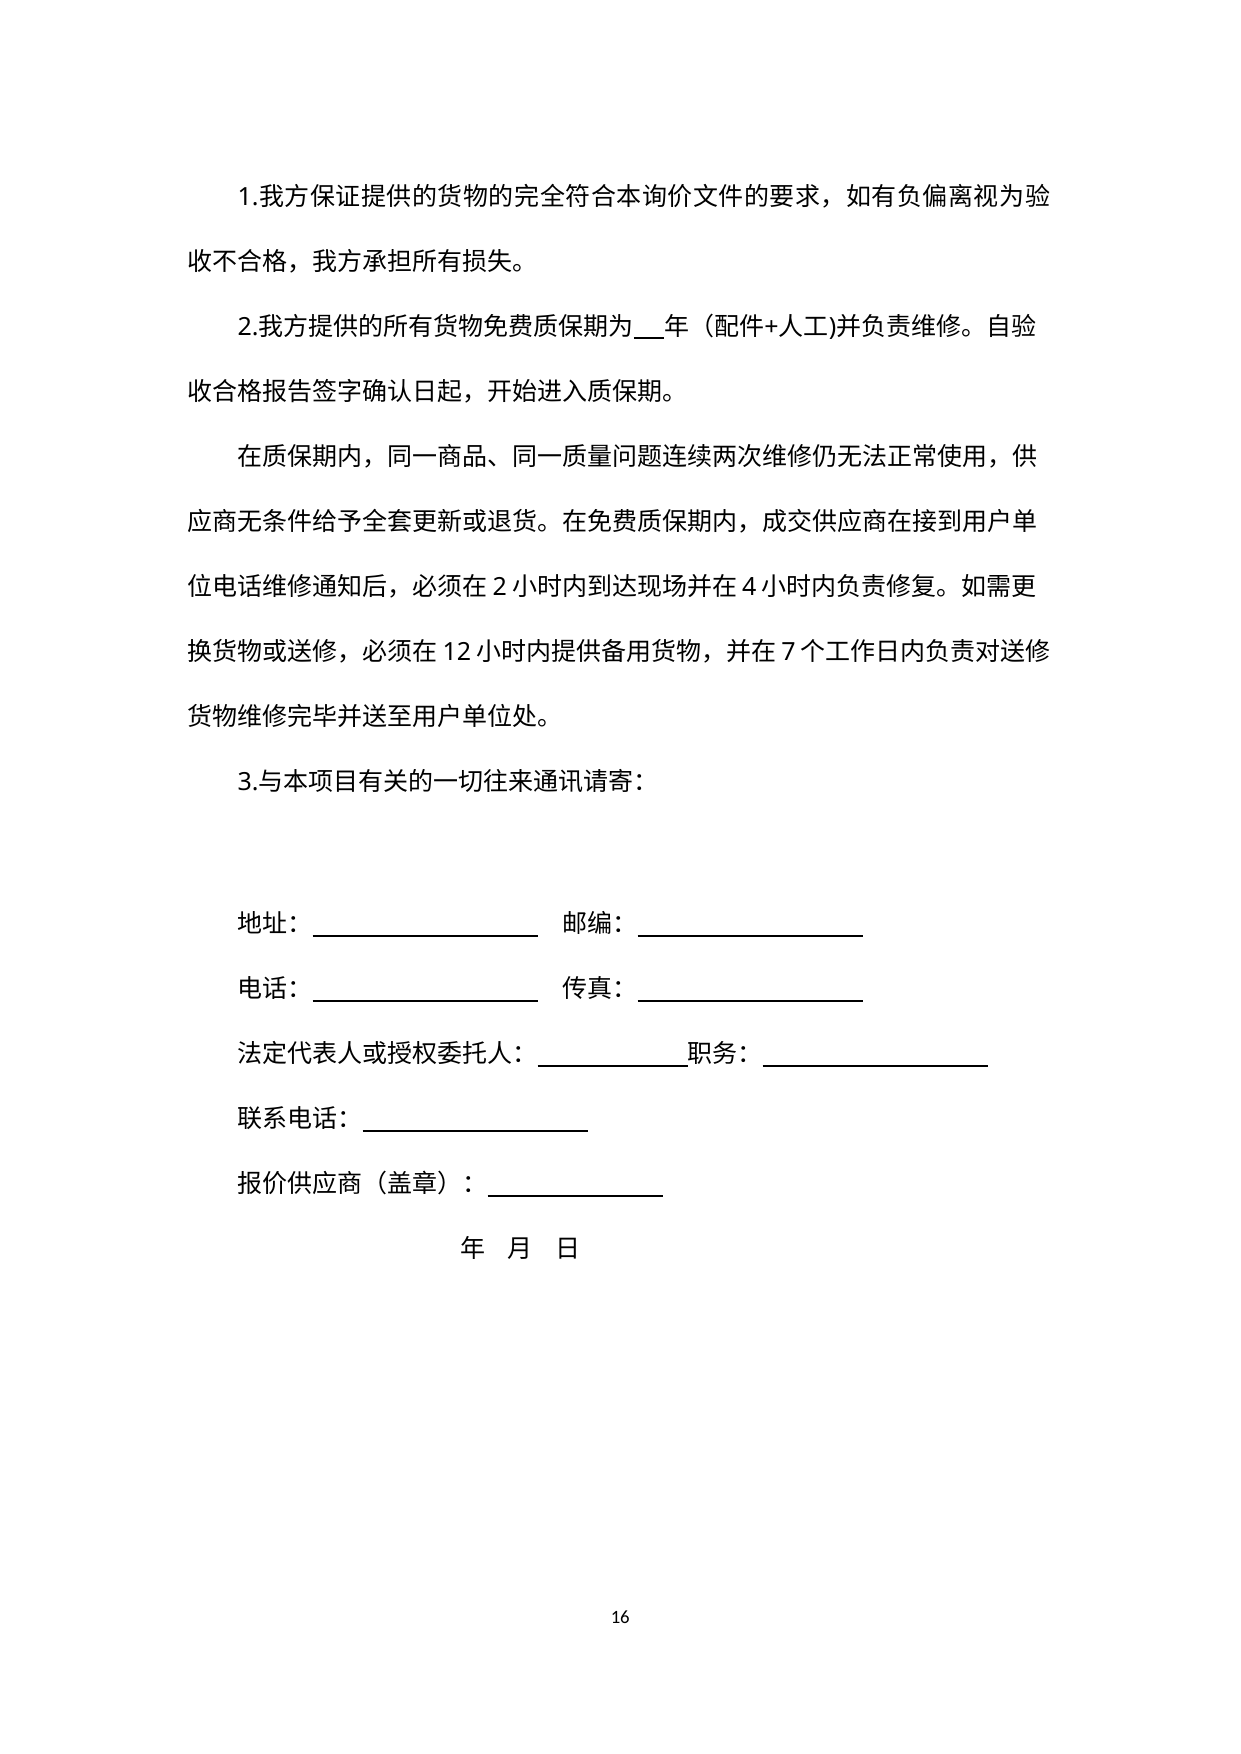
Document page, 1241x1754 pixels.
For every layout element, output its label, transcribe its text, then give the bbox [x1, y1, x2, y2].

text 2.我方提供的所有货物免费质保期为 年（配件+人工)并负责维修。自验收合格报告签字确认日起，开始进入质保期。 [187, 292, 1053, 422]
text 报价供应商（盖章）： [187, 1149, 1053, 1214]
text 年 月 日 [187, 1214, 1053, 1279]
text 3.与本项目有关的一切往来通讯请寄： [187, 747, 1053, 812]
text 1.我方保证提供的货物的完全符合本询价文件的要求，如有负偏离视为验收不合格，我方承担所有损失。 [187, 162, 1053, 292]
text 地址： 邮编： [187, 889, 1053, 954]
text 电话： 传真： [187, 954, 1053, 1019]
text 法定代表人或授权委托人： 职务： [187, 1019, 1053, 1084]
text 联系电话： [187, 1084, 1053, 1149]
text 在质保期内，同一商品、同一质量问题连续两次维修仍无法正常使用，供应商无条件给予全套更新或退货。在免费质保期内，成交供应商在接到用户单位电话维修通知后，必须在2小时内到达现场并在4小时内负责修复。如需更换货物或送修，必须在12小时内提供备用货物，并在7个工作日内负责对送修货物维修完毕并送至用户单位处。 [187, 422, 1053, 747]
